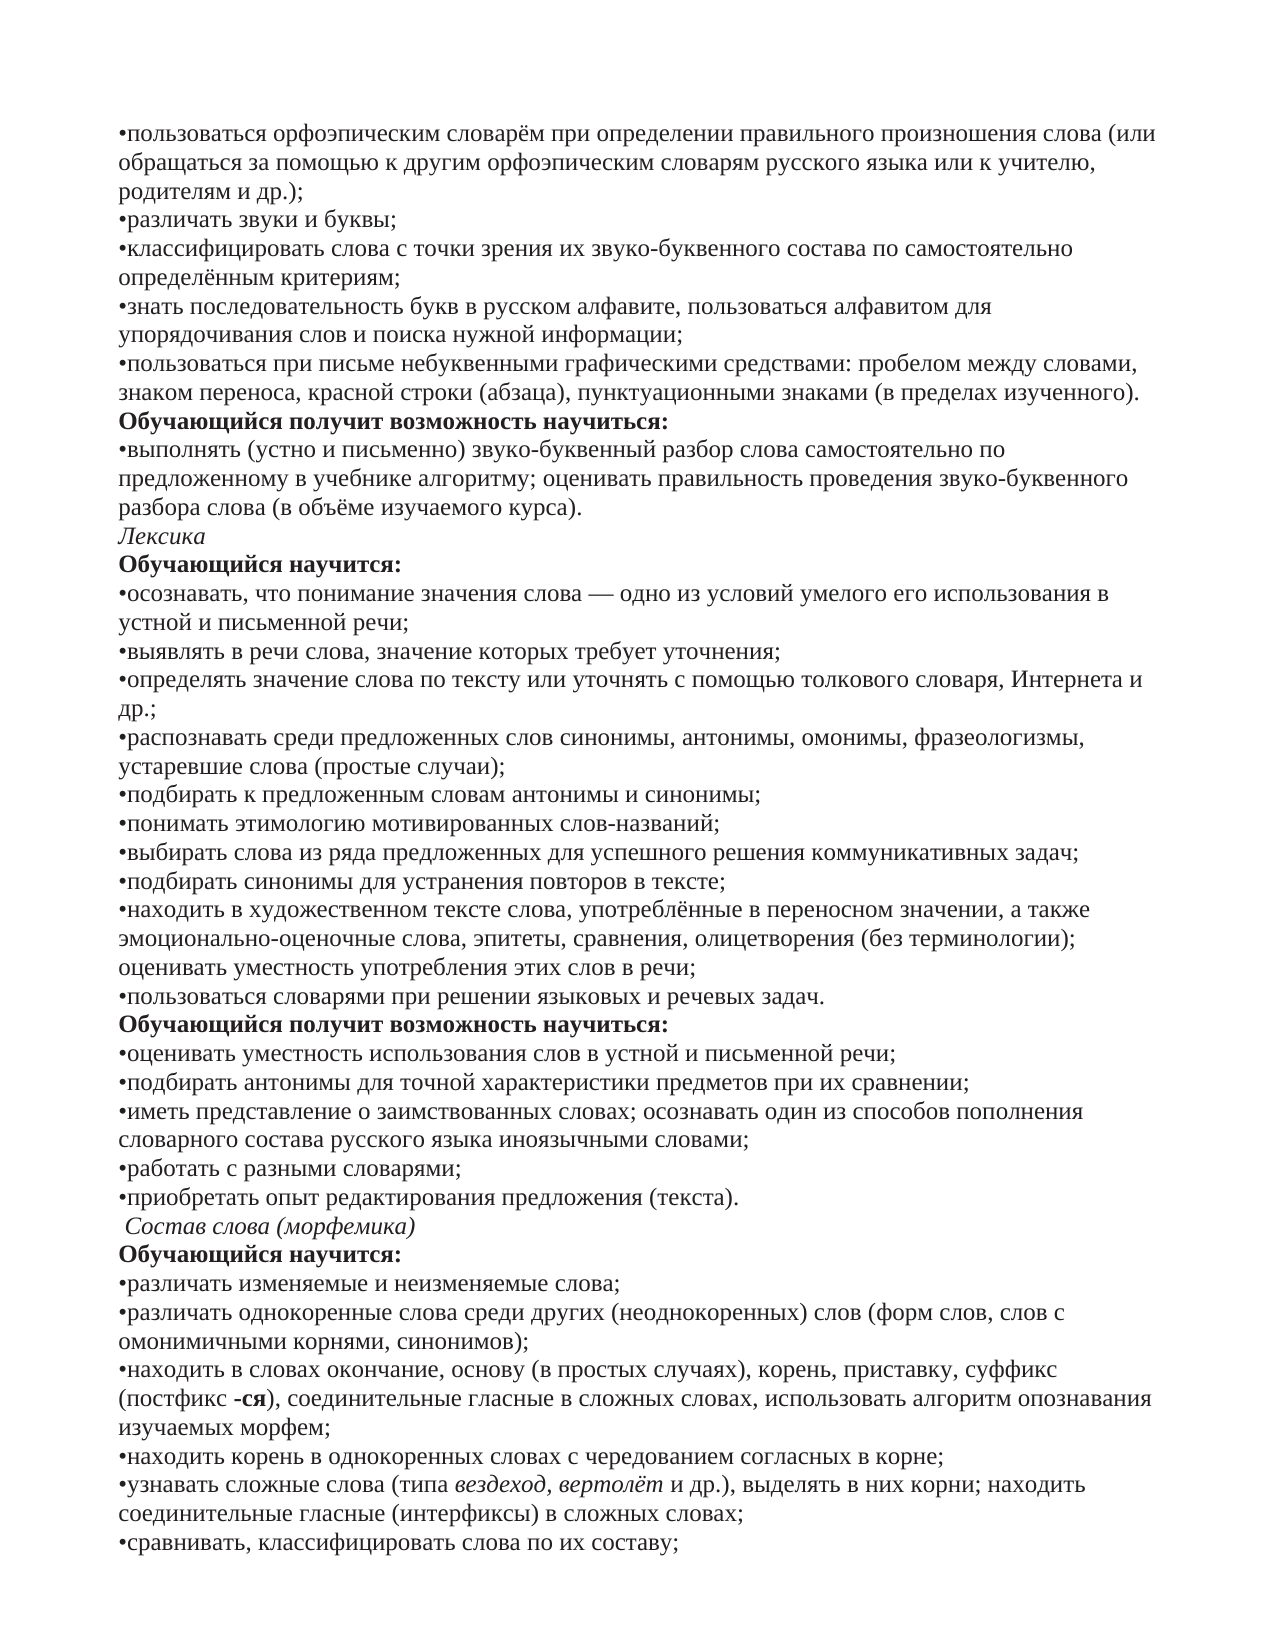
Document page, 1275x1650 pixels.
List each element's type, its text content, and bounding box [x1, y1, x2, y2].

text •пользоваться словарями при решении языковых и речевых задач. [118, 981, 1156, 1009]
text •распознавать среди предложенных слов синонимы, антонимы, омонимы, фразеологизмы, устаревшие слова (простые случаи); [118, 722, 1156, 779]
text •пользоваться орфоэпическим словарём при определении правильного произношения слова (или обращаться за помощью к другим орфоэпическим словарям русского языка или к учителю, родителям и др.); [118, 118, 1156, 204]
text •знать последовательность букв в русском алфавите, пользоваться алфавитом для упорядочивания слов и поиска нужной информации; [118, 291, 1156, 348]
text •пользоваться при письме небуквенными графическими средствами: пробелом между словами, знаком переноса, красной строки (абзаца), пунктуационными знаками (в пределах изученного). [118, 348, 1156, 406]
text •находить в художественном тексте слова, употреблённые в переносном значении, а также эмоционально-оценочные слова, эпитеты, сравнения, олицетворения (без терминологии); оценивать уместность употребления этих слов в речи; [118, 894, 1156, 981]
text Обучающийся получит возможность научиться: [118, 1009, 1156, 1038]
text •понимать этимологию мотивированных слов-названий; [118, 808, 1156, 837]
text Обучающийся получит возможность научиться: [118, 406, 1156, 434]
text •подбирать к предложенным словам антонимы и синонимы; [118, 779, 1156, 808]
text Обучающийся научится: [118, 1239, 1156, 1268]
text Состав слова (морфемика) [118, 1211, 1156, 1239]
text Обучающийся научится: [118, 549, 1156, 578]
text •иметь представление о заимствованных словах; осознавать один из способов пополнения словарного состава русского языка иноязычными словами; [118, 1096, 1156, 1153]
text •находить корень в однокоренных словах с чередованием согласных в корне; [118, 1441, 1156, 1469]
text •сравнивать, классифицировать слова по их составу; [118, 1527, 1156, 1556]
text •осознавать, что понимание значения слова — одно из условий умелого его использования в устной и письменной речи; [118, 578, 1156, 636]
text •определять значение слова по тексту или уточнять с помощью толкового словаря, Интернета и др.; [118, 664, 1156, 722]
text •выявлять в речи слова, значение которых требует уточнения; [118, 636, 1156, 664]
text •классифицировать слова с точки зрения их звуко-буквенного состава по самостоятельно определённым критериям; [118, 233, 1156, 291]
text •выполнять (устно и письменно) звуко-буквенный разбор слова самостоятельно по предложенному в учебнике алгоритму; оценивать правильность проведения звуко-буквенного разбора слова (в объёме изучаемого курса). [118, 434, 1156, 521]
text •выбирать слова из ряда предложенных для успешного решения коммуникативных задач; [118, 837, 1156, 866]
text •находить в словах окончание, основу (в простых случаях), корень, приставку, суффикс (постфикс -ся), соединительные гласные в сложных словах, использовать алгоритм опознавания изучаемых морфем; [118, 1354, 1156, 1441]
text Лексика [118, 521, 1156, 549]
text •узнавать сложные слова (типа вездеход, вертолёт и др.), выделять в них корни; находить соединительные гласные (интерфиксы) в сложных словах; [118, 1469, 1156, 1527]
text •подбирать антонимы для точной характеристики предметов при их сравнении; [118, 1067, 1156, 1096]
text •оценивать уместность использования слов в устной и письменной речи; [118, 1038, 1156, 1067]
text •различать звуки и буквы; [118, 204, 1156, 233]
text •приобретать опыт редактирования предложения (текста). [118, 1182, 1156, 1211]
text •различать изменяемые и неизменяемые слова; [118, 1268, 1156, 1297]
text •подбирать синонимы для устранения повторов в тексте; [118, 866, 1156, 894]
text •различать однокоренные слова среди других (неоднокоренных) слов (форм слов, слов с омонимичными корнями, синонимов); [118, 1297, 1156, 1354]
text •работать с разными словарями; [118, 1153, 1156, 1182]
